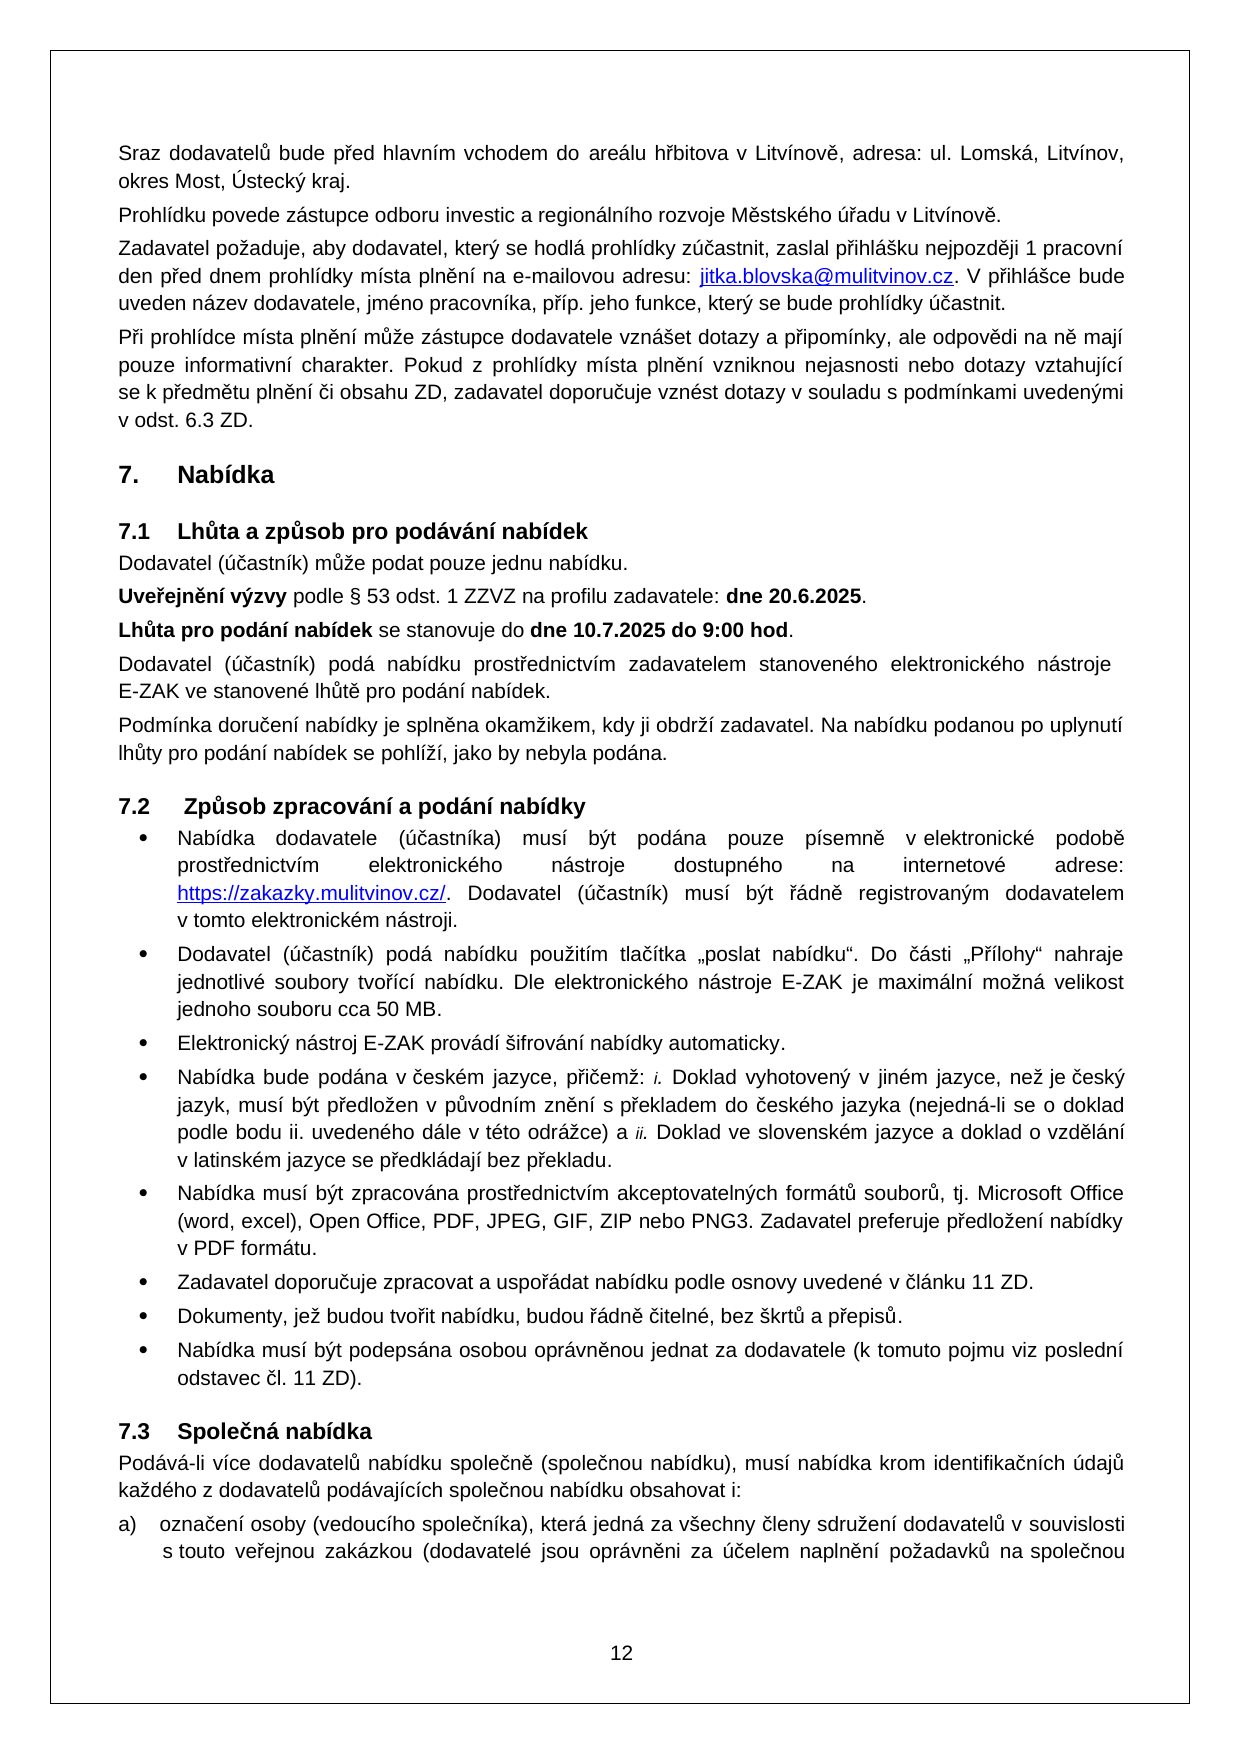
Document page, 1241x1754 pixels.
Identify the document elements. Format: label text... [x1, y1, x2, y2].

text Podává-li více dodavatelů nabídku společně (společnou nabídku), musí nabídka krom identifikačních údajů každého z dodavatelů podávajících společnou nabídku obsahovat i: [118, 1450, 1125, 1502]
text Dodavatel (účastník) podá nabídku použitím tlačítka „poslat nabídku“. Do části „Přílohy“ nahraje jednotlivé soubory tvořící nabídku. Dle elektronického nástroje E-ZAK je maximální možná velikost jednoho souboru cca 50 MB. [139, 942, 1125, 1021]
text Dokumenty, jež budou tvořit nabídku, budou řádně čitelné, bez škrtů a přepisů. [139, 1304, 1125, 1328]
text Zadavatel požaduje, aby dodavatel, který se hodlá prohlídky zúčastnit, zaslal přihlášku nejpozději 1 pracovní den před dnem prohlídky místa plnění na e-mailovou adresu: jitka.blovska@mulitvinov.cz. V přihlášce bude uveden název dodavatele, jméno pracovníka, příp. jeho funkce, který se bude prohlídky účastnit. [118, 236, 1125, 315]
text Nabídka bude podána v českém jazyce, přičemž: i. Doklad vyhotovený v jiném jazyce, než je český jazyk, musí být předložen v původním znění s překladem do českého jazyka (nejedná-li se o doklad podle bodu ii. uvedeného dále v této odrážce) a ii. Doklad ve slovenském jazyce a doklad o vzdělání v latinském jazyce se předkládají bez překladu. [139, 1065, 1125, 1171]
text Uveřejnění výzvy podle § 53 odst. 1 ZZVZ na profilu zadavatele: dne 20.6.2025. [118, 584, 1125, 608]
text Nabídka musí být podepsána osobou oprávněnou jednat za dodavatele (k tomuto pojmu viz poslední odstavec čl. 11 ZD). [139, 1338, 1125, 1389]
text Lhůta pro podání nabídek se stanovuje do dne 10.7.2025 do 9:00 hod. [118, 618, 1125, 642]
subtitle Nabídka [118, 460, 1125, 489]
subtitle Lhůta a způsob pro podávání nabídek [118, 518, 1125, 544]
subtitle Způsob zpracování a podání nabídky [118, 793, 1125, 819]
text Sraz dodavatelů bude před hlavním vchodem do areálu hřbitova v Litvínově, adresa: ul. Lomská, Litvínov, okres Most, Ústecký kraj. [118, 141, 1125, 193]
text Při prohlídce místa plnění může zástupce dodavatele vznášet dotazy a připomínky, ale odpovědi na ně mají pouze informativní charakter. Pokud z prohlídky místa plnění vzniknou nejasnosti nebo dotazy vztahující se k předmětu plnění či obsahu ZD, zadavatel doporučuje vznést dotazy v souladu s podmínkami uvedenými v odst. 6.3 ZD. [118, 325, 1125, 431]
text Nabídka musí být zpracována prostřednictvím akceptovatelných formátů souborů, tj. Microsoft Office (word, excel), Open Office, PDF, JPEG, GIF, ZIP nebo PNG3. Zadavatel preferuje předložení nabídky v PDF formátu. [139, 1181, 1125, 1260]
text Nabídka dodavatele (účastníka) musí být podána pouze písemně v elektronické podobě prostřednictvím elektronického nástroje dostupného na internetové adrese: https://zakazky.mulitvinov.cz/. Dodavatel (účastník) musí být řádně registrovaným dodavatelem v tomto elektronickém nástroji. [139, 826, 1125, 932]
subtitle Společná nabídka [118, 1418, 1125, 1444]
text Dodavatel (účastník) může podat pouze jednu nabídku. [118, 551, 1125, 574]
text Zadavatel doporučuje zpracovat a uspořádat nabídku podle osnovy uvedené v článku 11 ZD. [139, 1270, 1125, 1294]
text Prohlídku povede zástupce odboru investic a regionálního rozvoje Městského úřadu v Litvínově. [118, 202, 1125, 226]
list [118, 1512, 1125, 1563]
text Elektronický nástroj E-ZAK provádí šifrování nabídky automaticky. [139, 1031, 1125, 1055]
text Dodavatel (účastník) podá nabídku prostřednictvím zadavatelem stanoveného elektronického nástroje E-ZAK ve stanovené lhůtě pro podání nabídek. [118, 652, 1125, 703]
text Podmínka doručení nabídky je splněna okamžikem, kdy ji obdrží zadavatel. Na nabídku podanou po uplynutí lhůty pro podání nabídek se pohlíží, jako by nebyla podána. [118, 713, 1125, 764]
